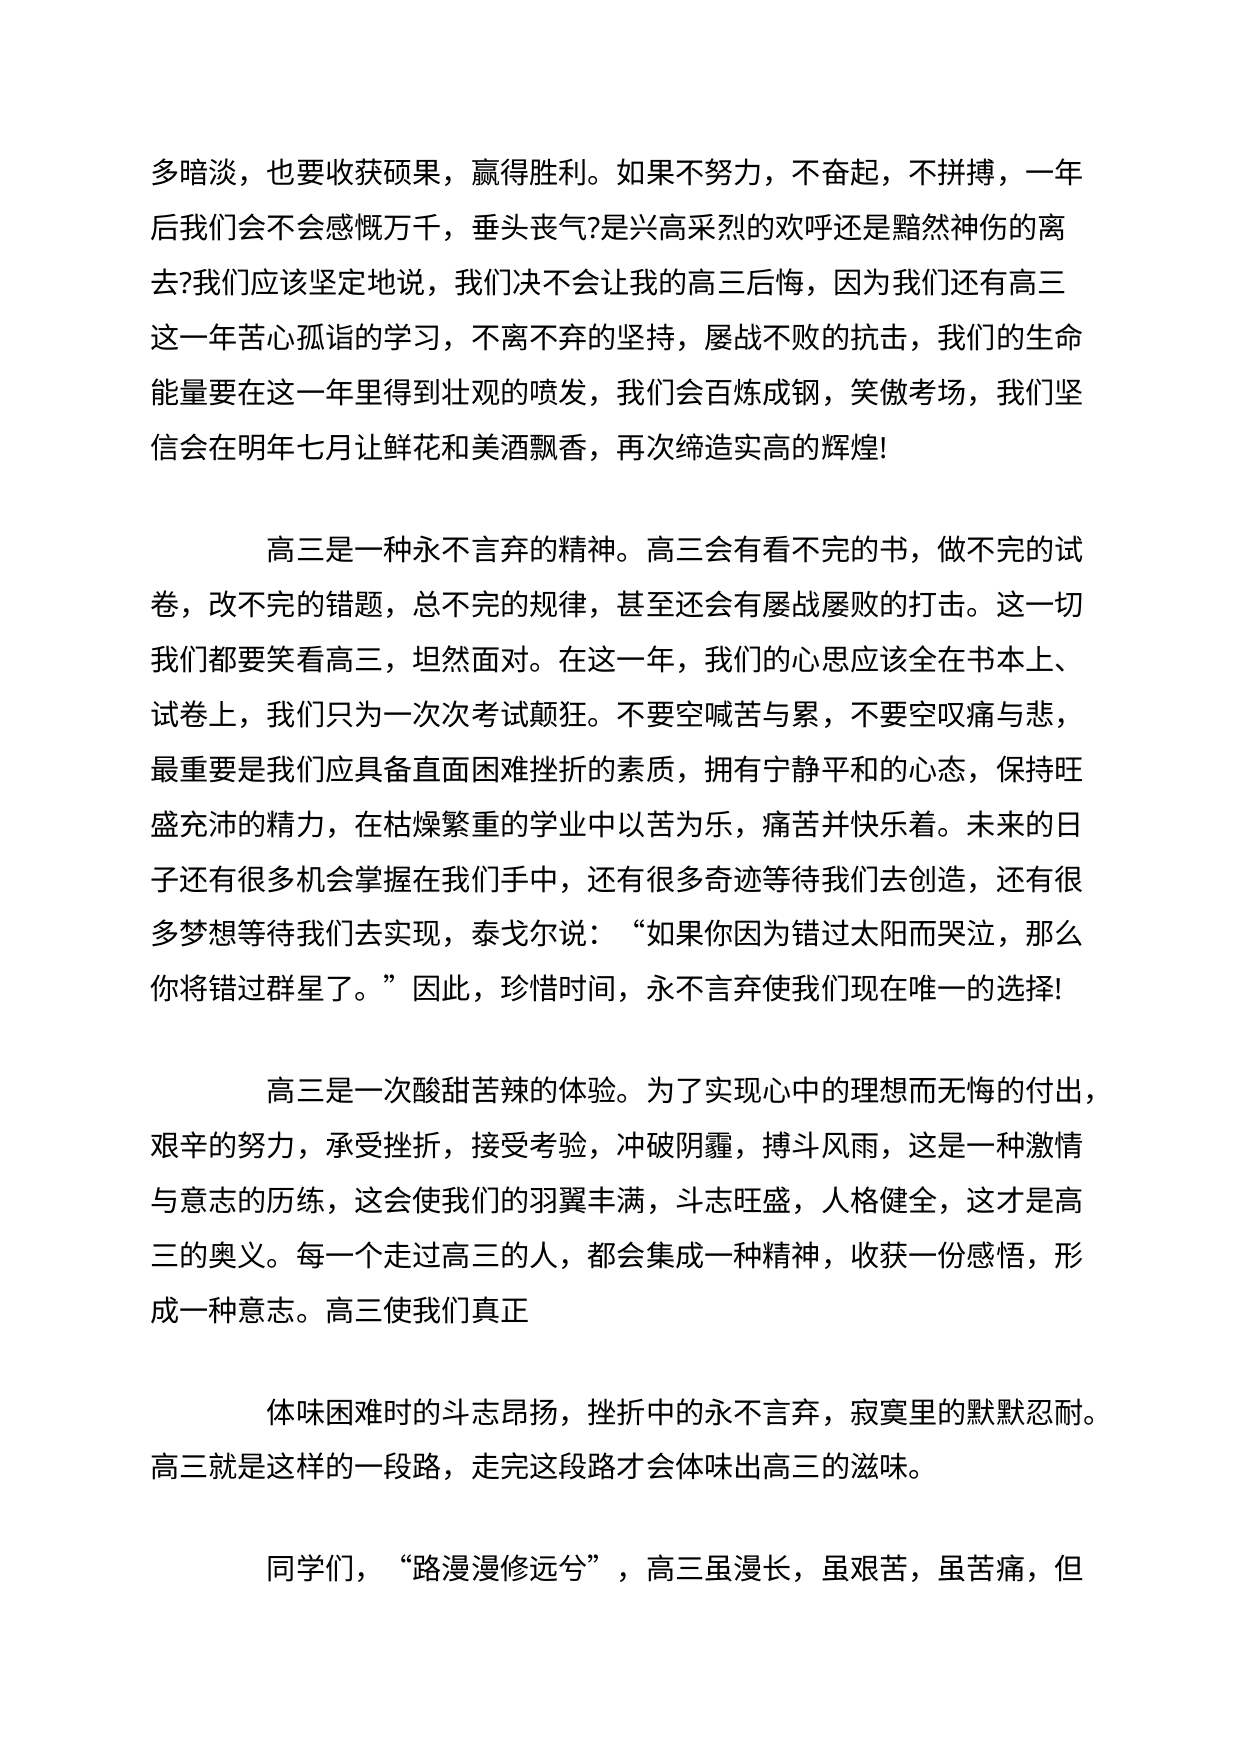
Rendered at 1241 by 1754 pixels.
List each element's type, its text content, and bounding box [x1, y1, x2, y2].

text 体味困难时的斗志昂扬，挫折中的永不言弃，寂寞里的默默忍耐。高三就是这样的一段路，走完这段路才会体味出高三的滋味。 [150, 1389, 1090, 1486]
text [150, 150, 1090, 467]
text 高三是一种永不言弃的精神。高三会有看不完的书，做不完的试卷，改不完的错题，总不完的规律，甚至还会有屡战屡败的打击。这一切我们都要笑看高三，坦然面对。在这一年，我们的心思应该全在书本上、试卷上，我们只为一次次考试颠狂。不要空喊苦与累，不要空叹痛与悲，最重要是我们应具备直面困难挫折的素质，拥有宁静平和的心态，保持旺盛充沛的精力，在枯燥繁重的学业中以苦为乐，痛苦并快乐着。未来的日子还有很多机会掌握在我们手中，还有很多奇迹等待我们去创造，还有很多梦想等待我们去实现，泰戈尔说：“如果你因为错过太阳而哭泣，那么你将错过群星了。”因此，珍惜时间，永不言弃使我们现在唯一的选择! [150, 527, 1090, 1008]
text 高三是一次酸甜苦辣的体验。为了实现心中的理想而无悔的付出，艰辛的努力，承受挫折，接受考验，冲破阴霾，搏斗风雨，这是一种激情与意志的历练，这会使我们的羽翼丰满，斗志旺盛，人格健全，这才是高三的奥义。每一个走过高三的人，都会集成一种精神，收获一份感悟，形成一种意志。高三使我们真正 [150, 1068, 1090, 1330]
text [150, 1546, 1090, 1588]
